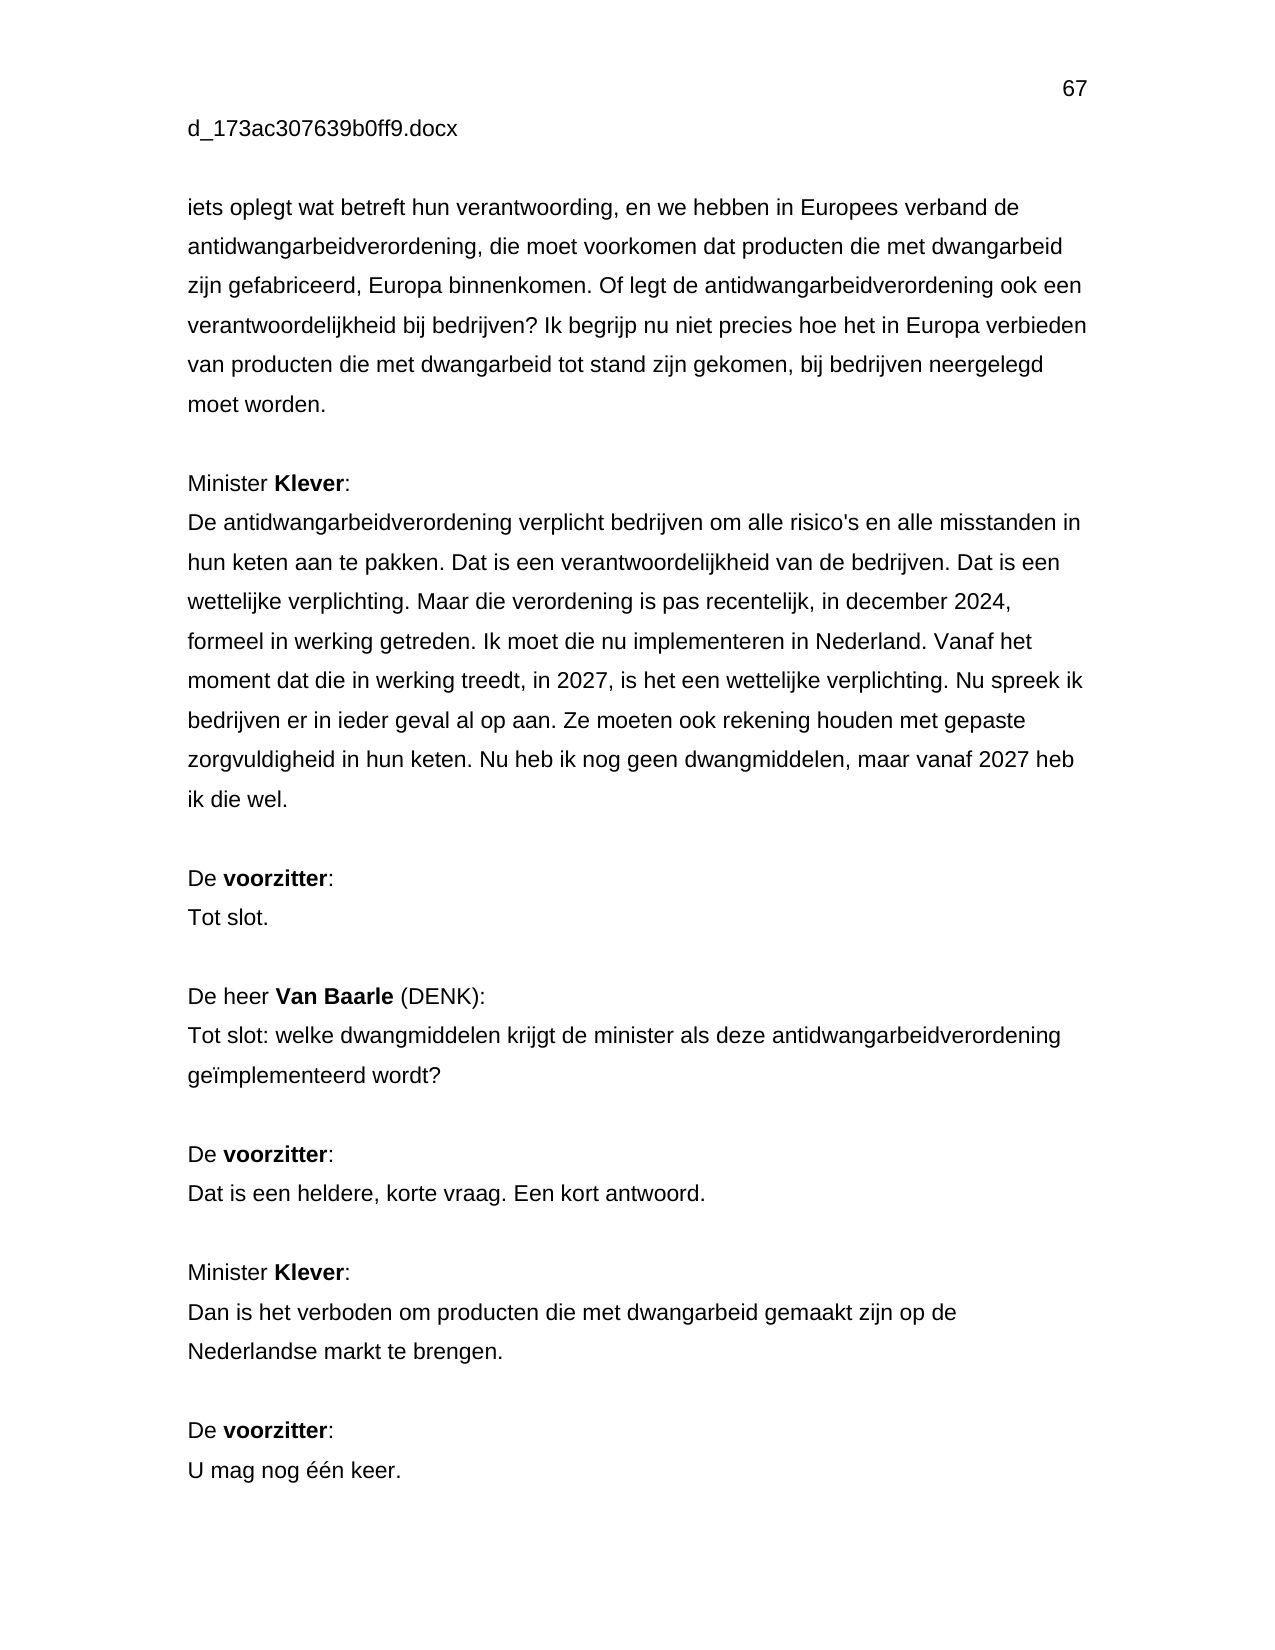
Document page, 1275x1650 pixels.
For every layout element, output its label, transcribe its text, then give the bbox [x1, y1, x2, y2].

text Tot slot: welke dwangmiddelen krijgt de minister als deze antidwangarbeidverordening geïmplementeerd wordt? [187, 1022, 1087, 1088]
text U mag nog één keer. [187, 1457, 1087, 1483]
text De voorzitter: [187, 864, 1087, 891]
text De heer Van Baarle (DENK): [187, 983, 1087, 1009]
text Minister Klever: [187, 1259, 1087, 1286]
text Minister Klever: [187, 470, 1087, 496]
text De voorzitter: [187, 1141, 1087, 1167]
text De voorzitter: [187, 1417, 1087, 1444]
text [187, 193, 1087, 417]
text Dat is een heldere, korte vraag. Een kort antwoord. [187, 1180, 1087, 1207]
text Tot slot. [187, 904, 1087, 930]
text Dan is het verboden om producten die met dwangarbeid gemaakt zijn op de Nederlandse markt te brengen. [187, 1299, 1087, 1365]
text De antidwangarbeidverordening verplicht bedrijven om alle risico's en alle misstanden in hun keten aan te pakken. Dat is een verantwoordelijkheid van de bedrijven. Dat is een wettelijke verplichting. Maar die verordening is pas recentelijk, in december 2024, formeel in werking getreden. Ik moet die nu implementeren in Nederland. Vanaf het moment dat die in werking treedt, in 2027, is het een wettelijke verplichting. Nu spreek ik bedrijven er in ieder geval al op aan. Ze moeten ook rekening houden met gepaste zorgvuldigheid in hun keten. Nu heb ik nog geen dwangmiddelen, maar vanaf 2027 heb ik die wel. [187, 509, 1087, 812]
